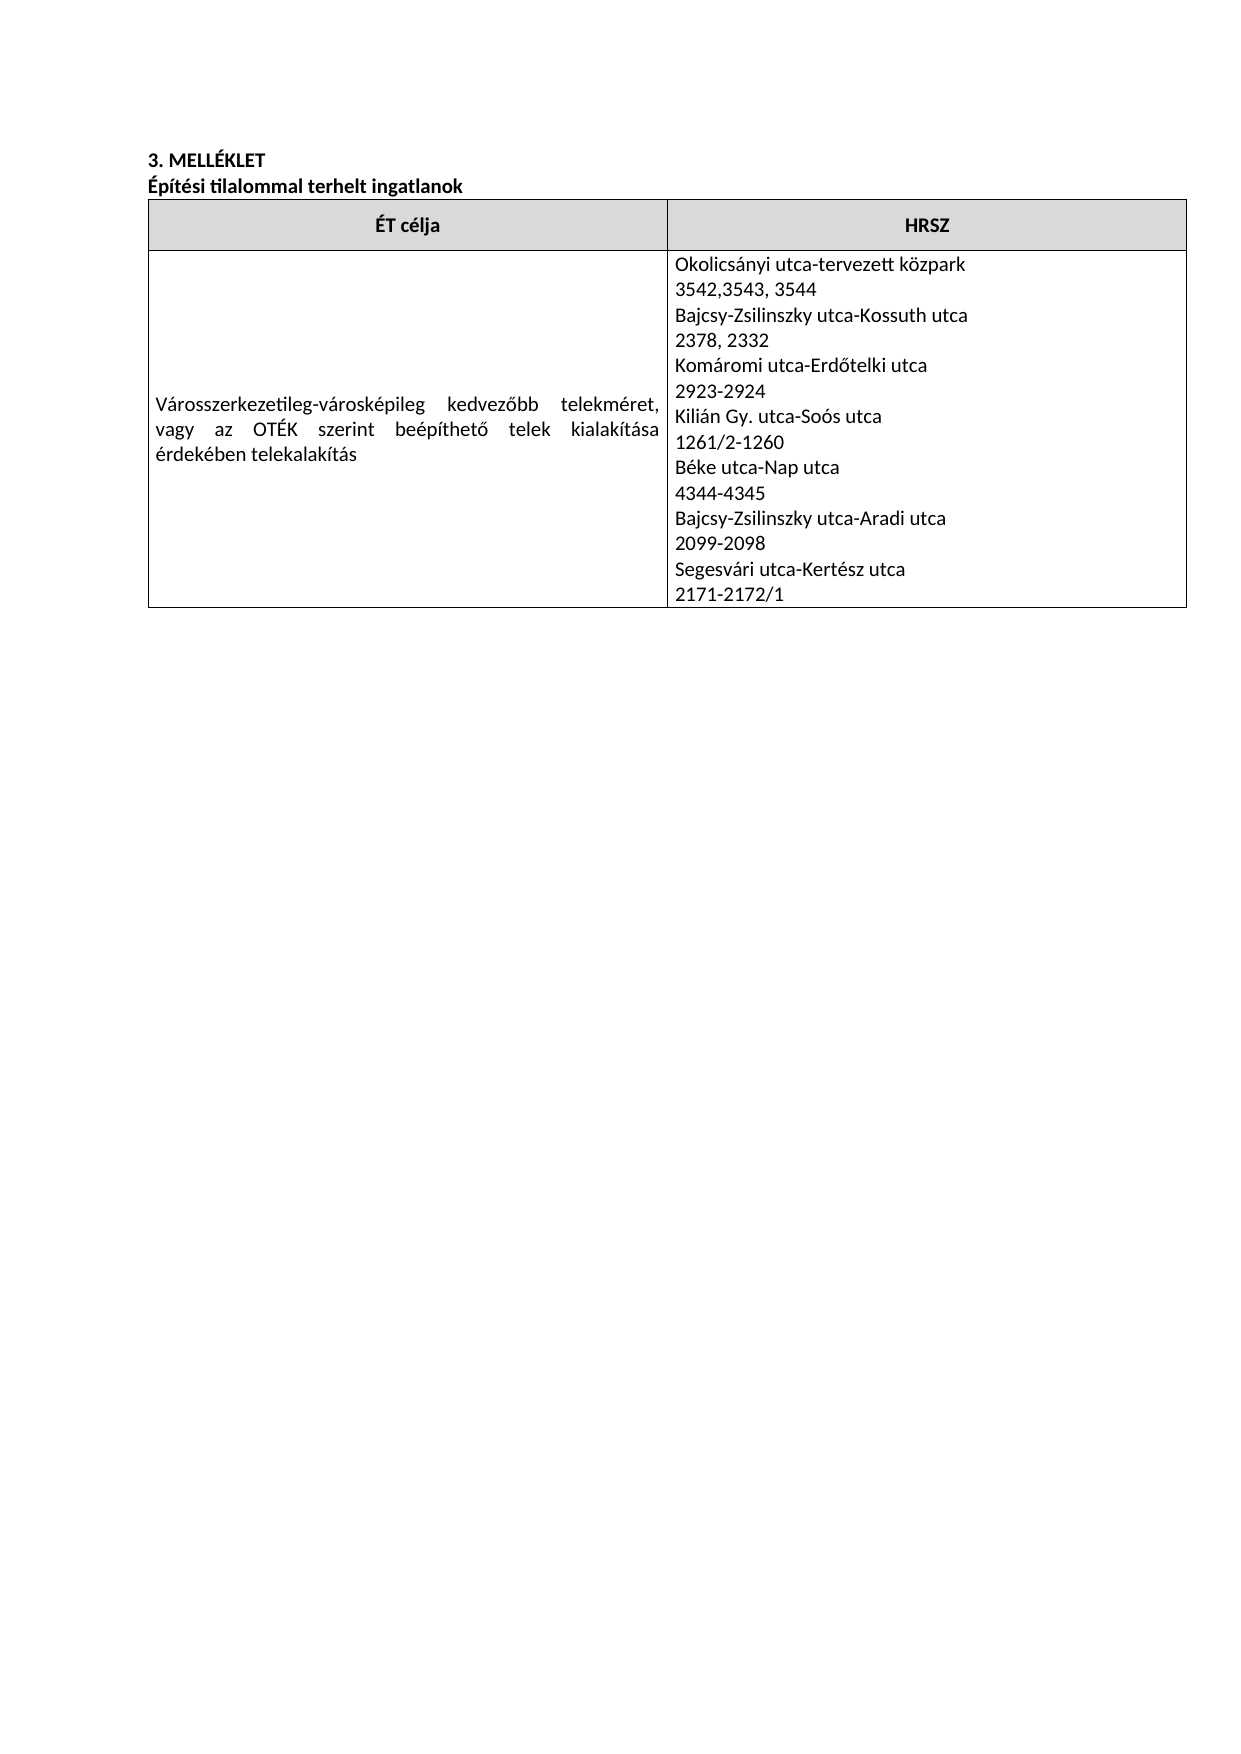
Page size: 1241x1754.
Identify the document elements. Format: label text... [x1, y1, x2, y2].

table_header HRSZ [668, 200, 1186, 250]
table_header ÉT célja [149, 200, 667, 250]
text Építési tilalommal terhelt ingatlanok [148, 173, 1093, 198]
table_cell Okolicsányi utca-tervezett közpark 3542,3543, 3544 Bajcsy-Zsilinszky utca-Kossuth utca 2378, 2332 Komáromi utca-Erdőtelki utca 2923-2924 Kilián Gy. utca-Soós utca 1261/2-1260 Béke utca-Nap utca 4344-4345 Bajcsy-Zsilinszky utca-Aradi utca 2099-2098 Segesvári utca-Kertész utca 2171-2172/1 [668, 251, 1186, 607]
text 3. MELLÉKLET [148, 148, 1093, 173]
table_cell Városszerkezetileg-városképileg kedvezőbb telekméret, vagy az OTÉK szerint beépíthető telek kialakítása érdekében telekalakítás [149, 251, 667, 607]
